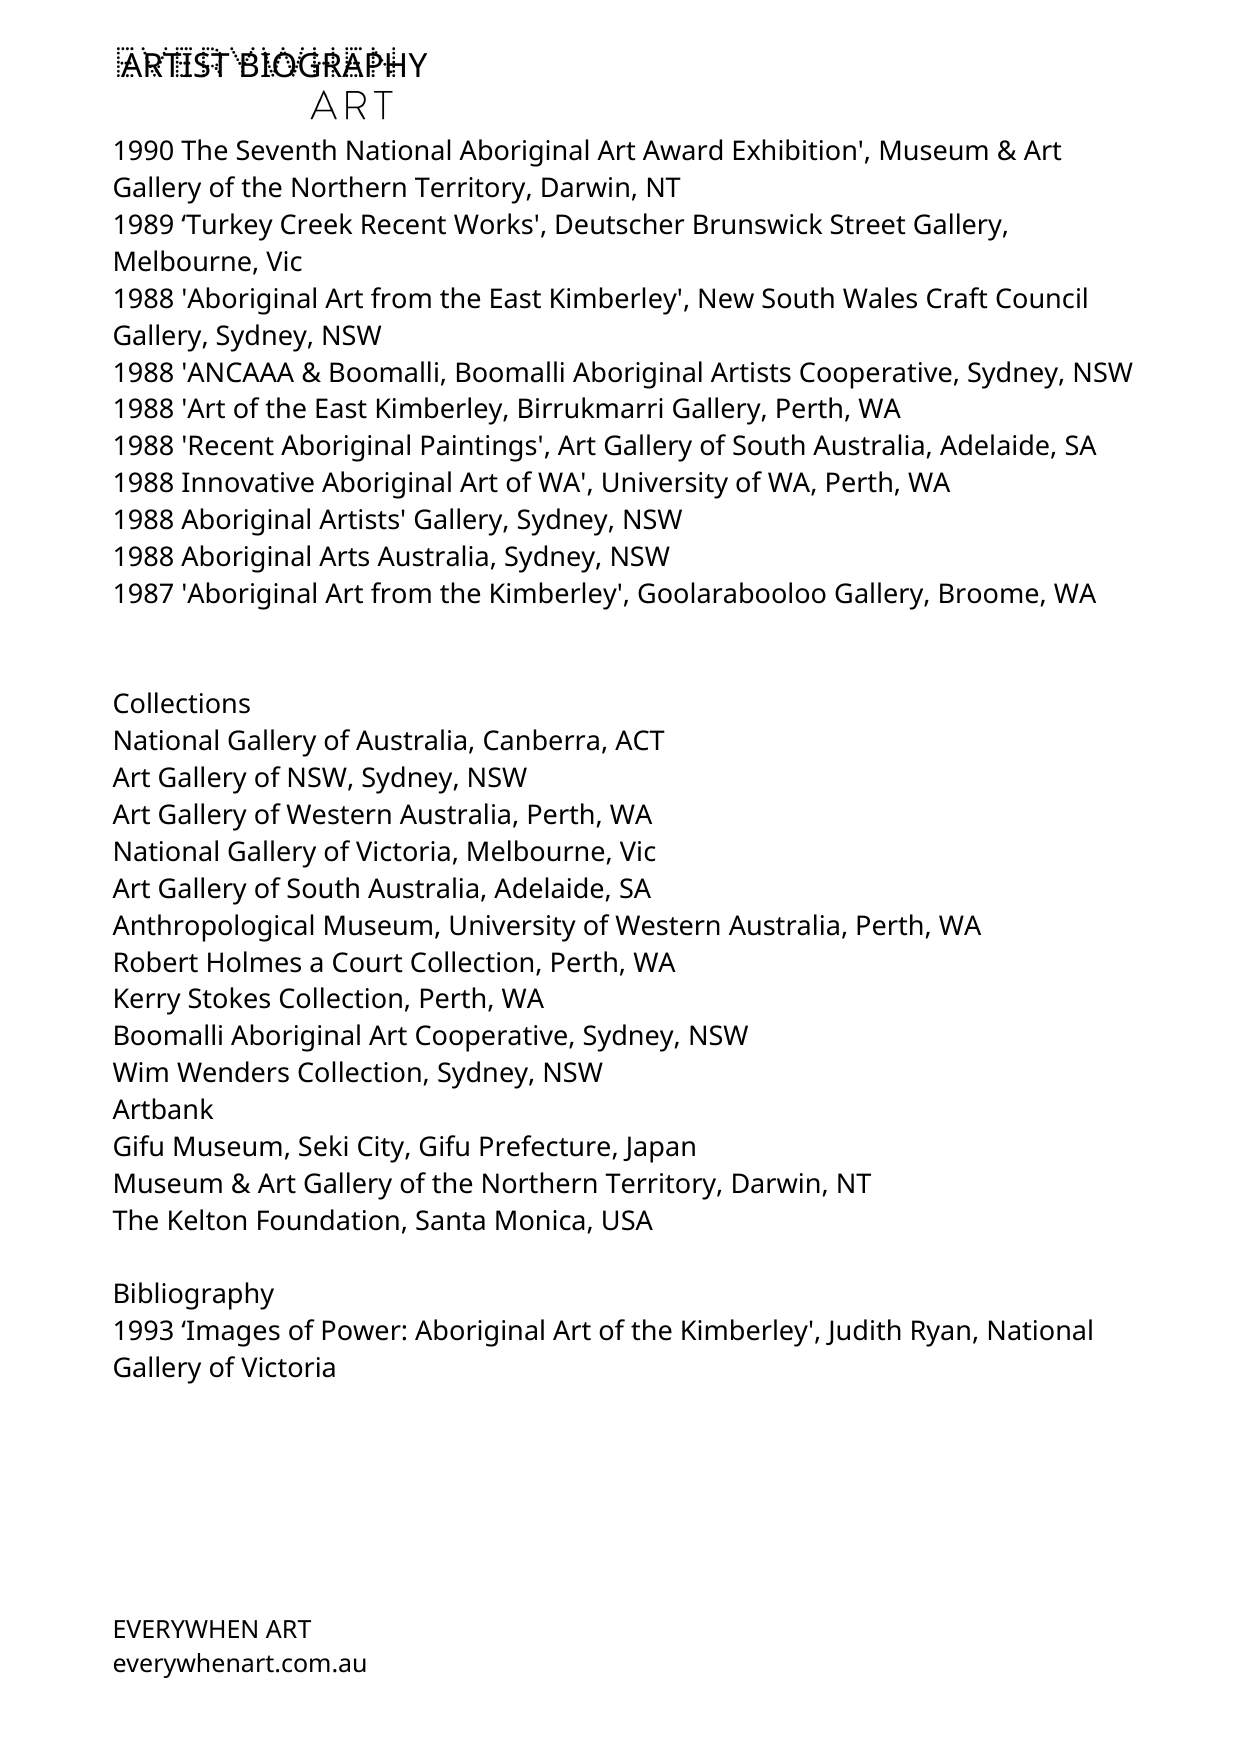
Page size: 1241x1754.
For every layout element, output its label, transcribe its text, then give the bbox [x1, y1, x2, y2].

text 1987 'Aboriginal Art from the Kimberley', Goolarabooloo Gallery, Broome, WA [112, 574, 1146, 611]
text National Gallery of Victoria, Melbourne, Vic [112, 832, 1146, 869]
picture [102, 34, 410, 132]
text 1988 Aboriginal Arts Australia, Sydney, NSW [112, 537, 1146, 574]
text Robert Holmes a Court Collection, Perth, WA [112, 943, 1146, 980]
text Boomalli Aboriginal Art Cooperative, Sydney, NSW [112, 1017, 1146, 1054]
text 1988 'Recent Aboriginal Paintings', Art Gallery of South Australia, Adelaide, SA [112, 427, 1146, 464]
text Wim Wenders Collection, Sydney, NSW [112, 1054, 1146, 1091]
text Collections [112, 685, 1146, 722]
text Art Gallery of Western Australia, Perth, WA [112, 796, 1146, 832]
text Anthropological Museum, University of Western Australia, Perth, WA [112, 906, 1146, 943]
text The Kelton Foundation, Santa Monica, USA [112, 1201, 1146, 1238]
text Art Gallery of South Australia, Adelaide, SA [112, 869, 1146, 906]
text Artbank [112, 1091, 1146, 1127]
text Art Gallery of NSW, Sydney, NSW [112, 759, 1146, 796]
text 1989 ‘Turkey Creek Recent Works', Deutscher Brunswick Street Gallery, Melbourne, Vic [112, 206, 1146, 279]
text 1988 'Art of the East Kimberley, Birrukmarri Gallery, Perth, WA [112, 390, 1146, 427]
text National Gallery of Australia, Canberra, ACT [112, 722, 1146, 759]
text 1988 Aboriginal Artists' Gallery, Sydney, NSW [112, 501, 1146, 537]
text Kerry Stokes Collection, Perth, WA [112, 980, 1146, 1017]
text 1988 'ANCAAA & Boomalli, Boomalli Aboriginal Artists Cooperative, Sydney, NSW [112, 353, 1146, 390]
text 1990 The Seventh National Aboriginal Art Award Exhibition', Museum & Art Gallery of the Northern Territory, Darwin, NT [112, 87, 1146, 206]
text Gifu Museum, Seki City, Gifu Prefecture, Japan [112, 1127, 1146, 1164]
text Museum & Art Gallery of the Northern Territory, Darwin, NT [112, 1164, 1146, 1201]
text 1988 Innovative Aboriginal Art of WA', University of WA, Perth, WA [112, 464, 1146, 501]
text Bibliography [112, 1275, 1146, 1312]
text 1993 ‘Images of Power: Aboriginal Art of the Kimberley', Judith Ryan, National Gallery of Victoria [112, 1312, 1146, 1386]
text 1988 'Aboriginal Art from the East Kimberley', New South Wales Craft Council Gallery, Sydney, NSW [112, 279, 1146, 353]
